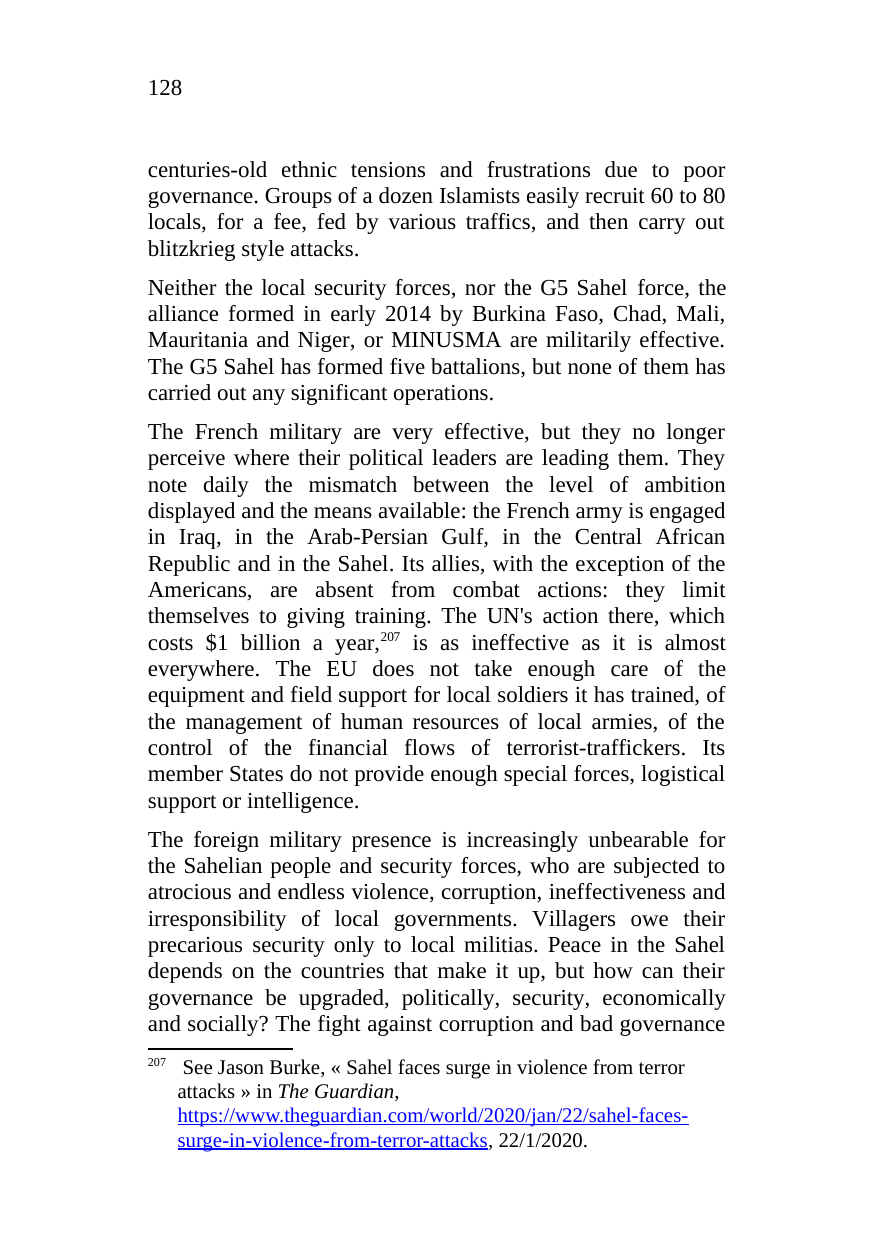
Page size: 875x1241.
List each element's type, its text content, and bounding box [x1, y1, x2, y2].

text Neither the local security forces, nor the G5 Sahel force, the alliance formed in early 2014 by Burkina Faso, Chad, Mali, Mauritania and Niger, or MINUSMA are militarily effective. The G5 Sahel has formed five battalions, but none of them has carried out any significant operations. [148, 274, 726, 405]
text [148, 826, 726, 1037]
text The French military are very effective, but they no longer perceive where their political leaders are leading them. They note daily the mismatch between the level of ambition displayed and the means available: the French army is engaged in Iraq, in the Arab-Persian Gulf, in the Central African Republic and in the Sahel. Its allies, with the exception of the Americans, are absent from combat actions: they limit themselves to giving training. The UN's action there, which costs $1 billion a year, is as ineffective as it is almost everywhere. The EU does not take enough care of the equipment and field support for local soldiers it has trained, of the management of human resources of local armies, of the control of the financial flows of terrorist-traffickers. Its member States do not provide enough special forces, logistical support or intelligence. [148, 418, 726, 813]
text Despite the presence in the Sahel of the 5,100 French soldiers of Operation Barkhane, the 13,000 men of the United Nations (MINUSMA) and, temporarily, American forces, terrorist attacks are increasingly frequent and deadly, because the means available are totally insufficient compared to the vastness of the territory. The territory is conducive to terrorist and criminal networks that are closely intertwined. Even for an action concentrated on the three borders, on the borders of Mali, Burkina Faso and Niger, this measure one million km2, meaning Barkhane remains a paltry force. Islamist terrorists are thought to number only 100 to 300, but they exploit centuries-old ethnic tensions and frustrations due to poor governance. Groups of a dozen Islamists easily recruit 60 to 80 locals, for a fee, fed by various traffics, and then carry out blitzkrieg style attacks. [148, 156, 726, 261]
